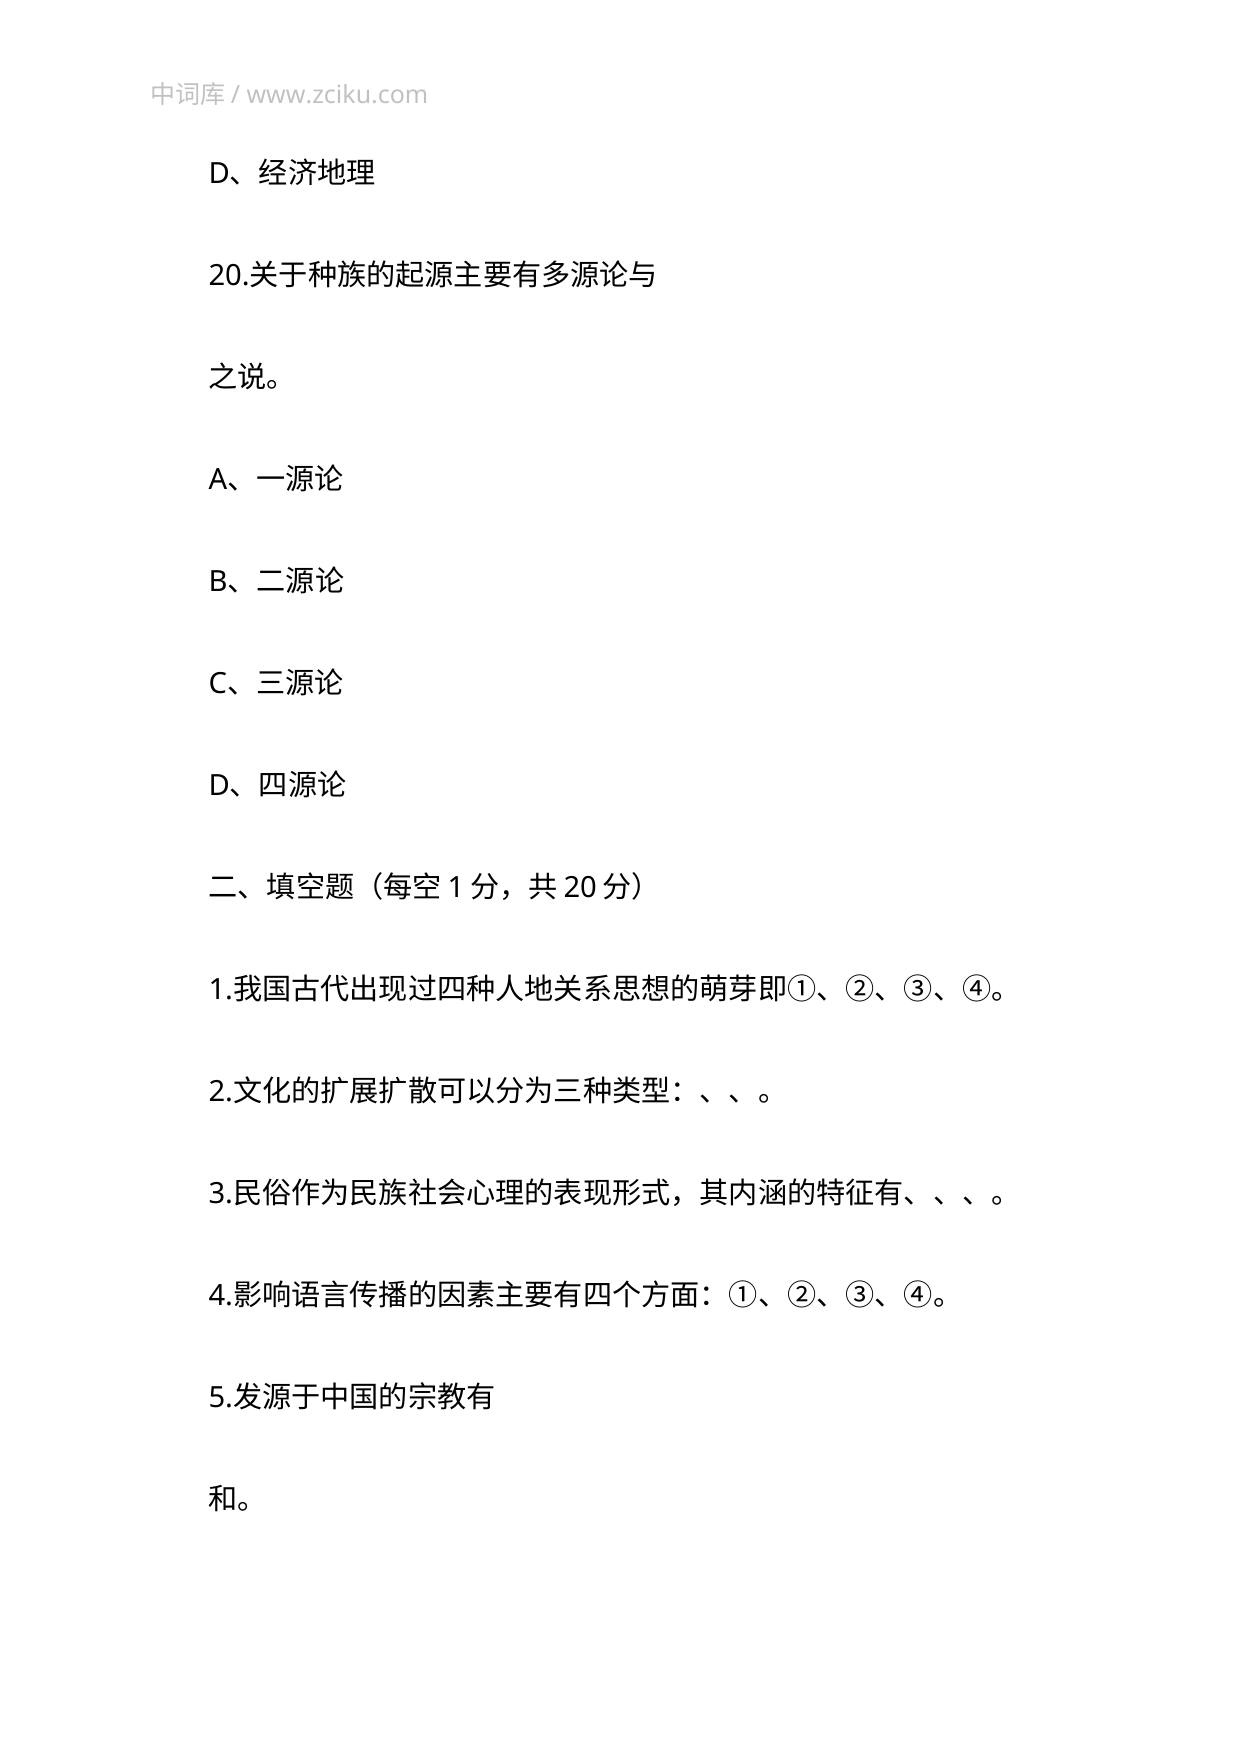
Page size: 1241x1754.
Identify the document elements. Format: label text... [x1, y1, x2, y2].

text D、四源论 [150, 762, 1090, 804]
text 二、填空题（每空1分，共20分） [150, 864, 1090, 906]
text A、一源论 [150, 456, 1090, 498]
text 1.我国古代出现过四种人地关系思想的萌芽即①、②、③、④。 [150, 966, 1090, 1008]
text 20.关于种族的起源主要有多源论与 [150, 252, 1090, 294]
text C、三源论 [150, 660, 1090, 702]
text 之说。 [150, 354, 1090, 396]
text 和。 [150, 1476, 1090, 1518]
text 2.文化的扩展扩散可以分为三种类型：、、。 [150, 1068, 1090, 1110]
text D、经济地理 [150, 150, 1090, 192]
text 5.发源于中国的宗教有 [150, 1373, 1090, 1416]
text 3.民俗作为民族社会心理的表现形式，其内涵的特征有、、、。 [150, 1169, 1090, 1212]
text 4.影响语言传播的因素主要有四个方面：①、②、③、④。 [150, 1272, 1090, 1314]
text B、二源论 [150, 558, 1090, 600]
